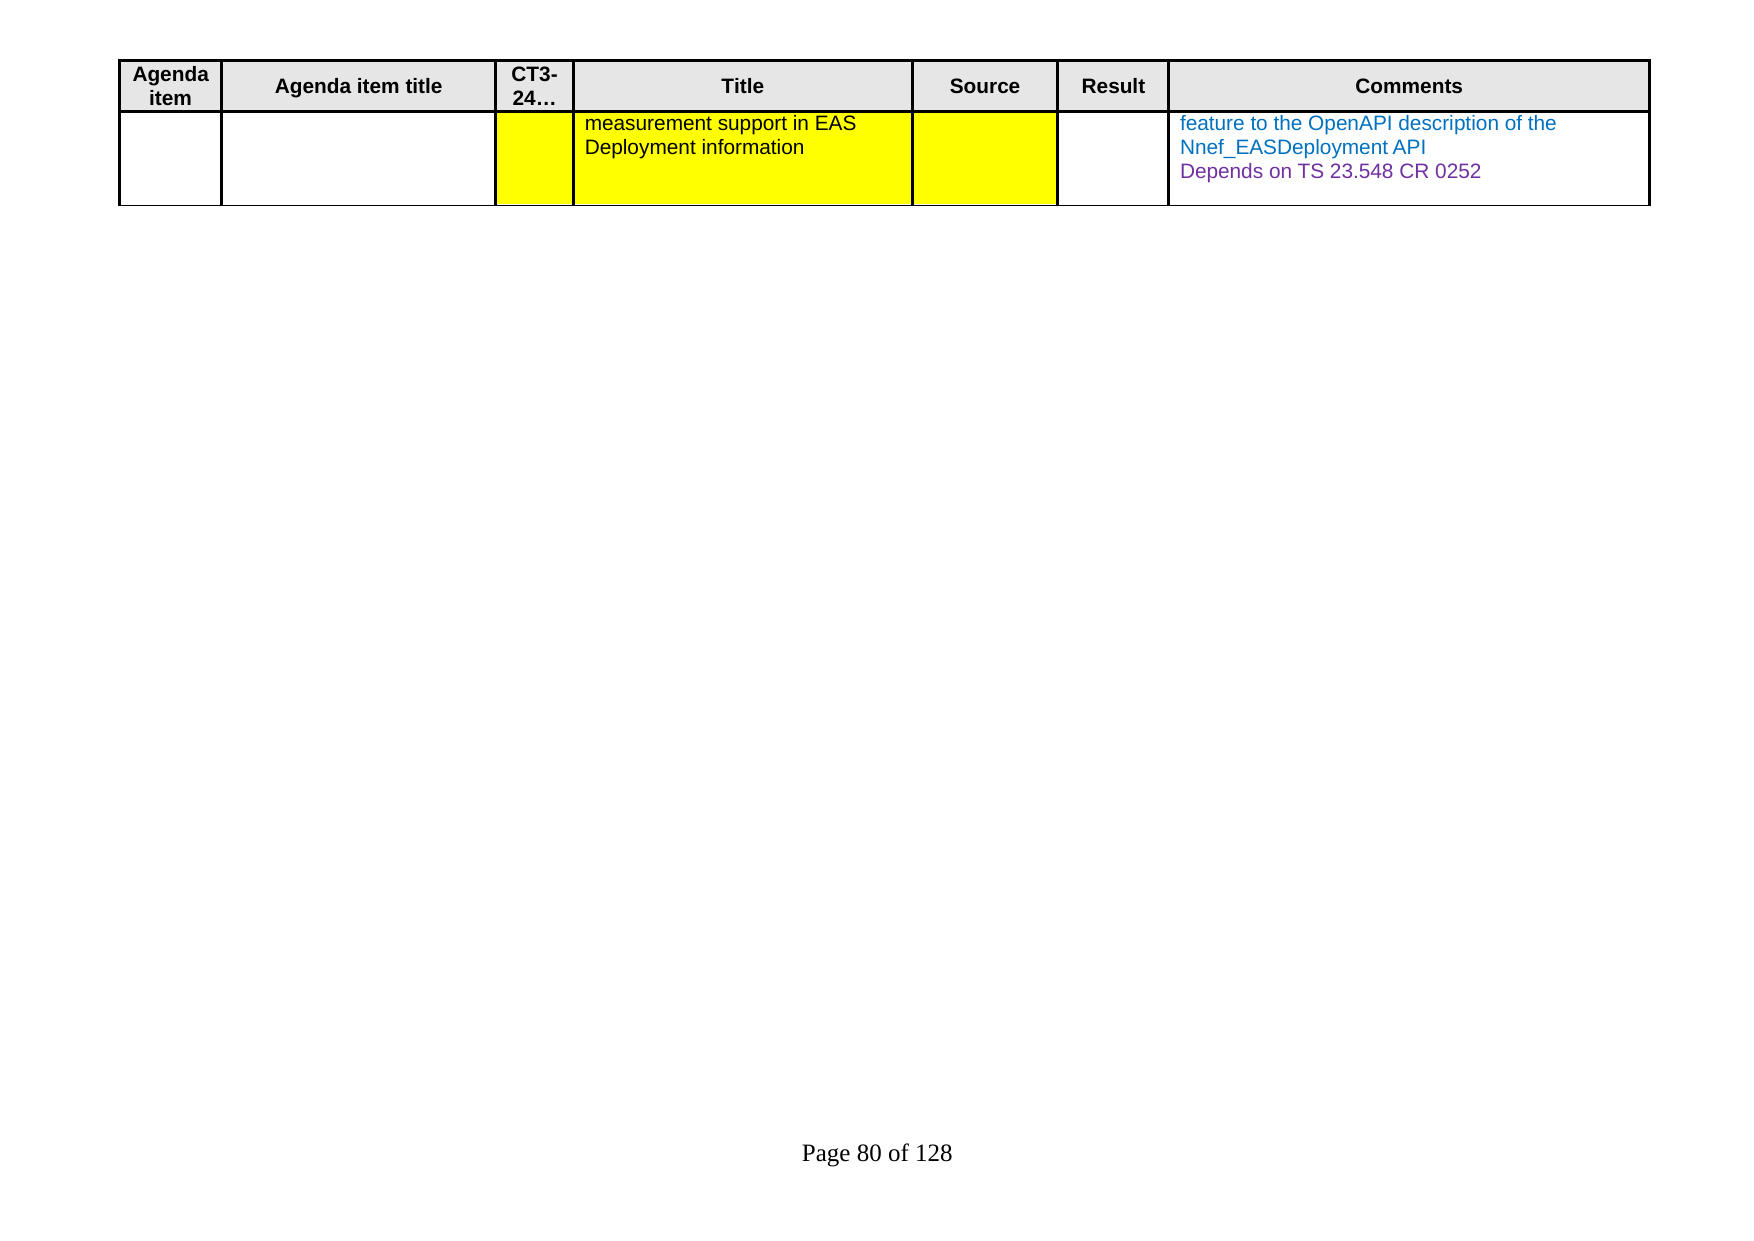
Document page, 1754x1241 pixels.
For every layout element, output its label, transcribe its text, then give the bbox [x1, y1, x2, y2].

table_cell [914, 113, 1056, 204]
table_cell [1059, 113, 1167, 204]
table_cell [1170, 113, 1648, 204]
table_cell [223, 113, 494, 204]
table_header Result [1059, 62, 1167, 110]
table_header Agenda item title [223, 62, 494, 110]
table_header Source [914, 62, 1056, 110]
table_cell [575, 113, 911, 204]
table_header Agenda item [121, 62, 220, 110]
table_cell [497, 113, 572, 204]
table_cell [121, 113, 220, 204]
table_header Comments [1170, 62, 1648, 110]
table_header CT3-24… [497, 62, 572, 110]
table_header Title [575, 62, 911, 110]
